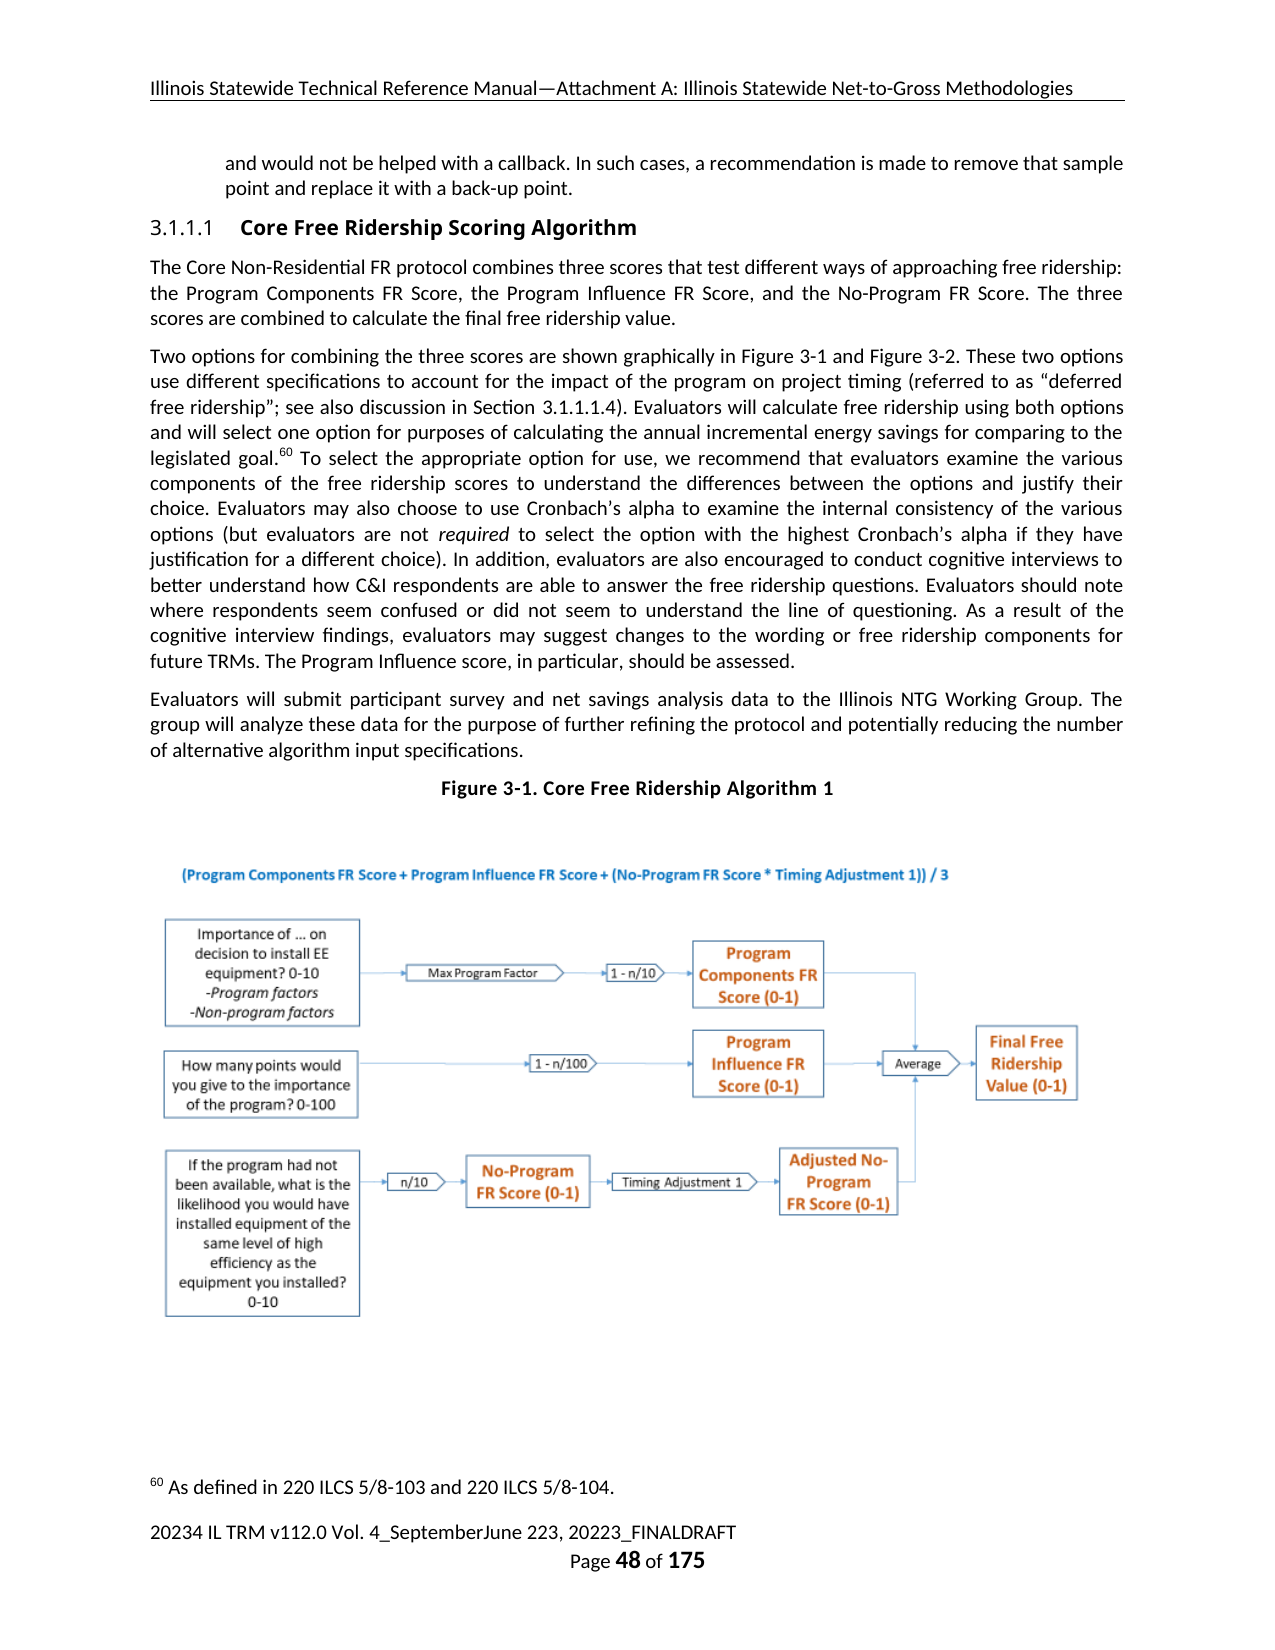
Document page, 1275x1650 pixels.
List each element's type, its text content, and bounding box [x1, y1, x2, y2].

text Figure 3-1. Core Free Ridership Algorithm 1 [150, 775, 1125, 800]
picture [149, 800, 1126, 1350]
text Evaluators will submit participant survey and net savings analysis data to the Illinois NTG Working Group. The group will analyze these data for the purpose of further refining the protocol and potentially reducing the number of alternative algorithm input specifications. [150, 686, 1125, 762]
text The Core Non-Residential FR protocol combines three scores that test different ways of approaching free ridership: the Program Components FR Score, the Program Influence FR Score, and the No-Program FR Score. The three scores are combined to calculate the final free ridership value. [150, 254, 1125, 331]
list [187, 150, 1125, 201]
subtitle Core Free Ridership Scoring Algorithm [150, 213, 1125, 242]
text Two options for combining the three scores are shown graphically in Figure 3-1 and Figure 3-2. These two options use different specifications to account for the impact of the program on project timing (referred to as “deferred free ridership”; see also discussion in Section 3.1.1.1.4). Evaluators will calculate free ridership using both options and will select one option for purposes of calculating the annual incremental energy savings for comparing to the legislated goal. To select the appropriate option for use, we recommend that evaluators examine the various components of the free ridership scores to understand the differences between the options and justify their choice. Evaluators may also choose to use Cronbach’s alpha to examine the internal consistency of the various options (but evaluators are not required to select the option with the highest Cronbach’s alpha if they have justification for a different choice). In addition, evaluators are also encouraged to conduct cognitive interviews to better understand how C&I respondents are able to answer the free ridership questions. Evaluators should note where respondents seem confused or did not seem to understand the line of questioning. As a result of the cognitive interview findings, evaluators may suggest changes to the wording or free ridership components for future TRMs. The Program Influence score, in particular, should be assessed. [150, 343, 1125, 673]
